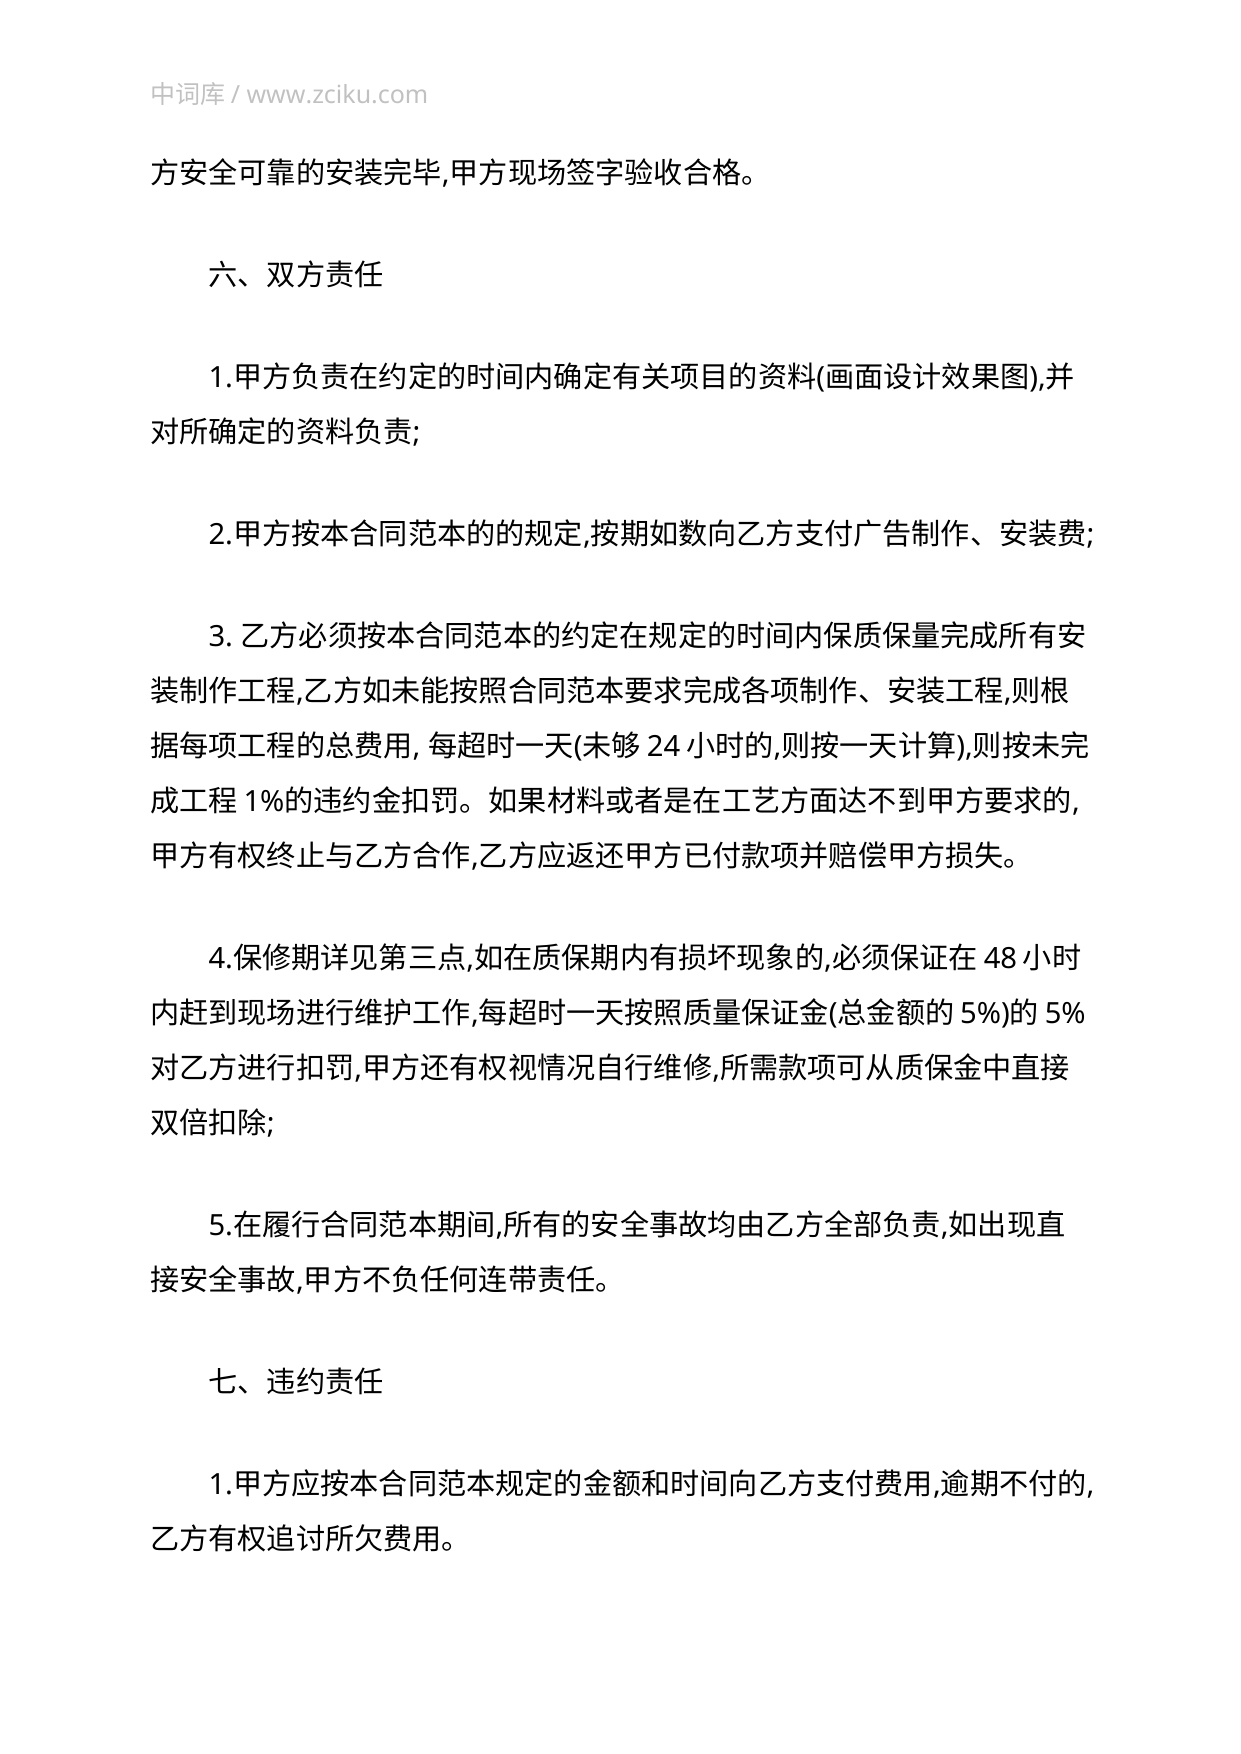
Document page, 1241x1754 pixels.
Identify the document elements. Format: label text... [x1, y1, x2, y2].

text 5.在履行合同范本期间,所有的安全事故均由乙方全部负责,如出现直接安全事故,甲方不负任何连带责任。 [150, 1202, 1090, 1299]
text 3. 乙方必须按本合同范本的约定在规定的时间内保质保量完成所有安装制作工程,乙方如未能按照合同范本要求完成各项制作、安装工程,则根据每项工程的总费用, 每超时一天(未够24小时的,则按一天计算),则按未完成工程1%的违约金扣罚。如果材料或者是在工艺方面达不到甲方要求的,甲方有权终止与乙方合作,乙方应返还甲方已付款项并赔偿甲方损失。 [150, 613, 1090, 875]
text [150, 150, 1090, 192]
text 七、违约责任 [150, 1359, 1090, 1401]
text 2.甲方按本合同范本的的规定,按期如数向乙方支付广告制作、安装费; [150, 511, 1090, 553]
text 1.甲方应按本合同范本规定的金额和时间向乙方支付费用,逾期不付的,乙方有权追讨所欠费用。 [150, 1460, 1090, 1558]
text 1.甲方负责在约定的时间内确定有关项目的资料(画面设计效果图),并对所确定的资料负责; [150, 354, 1090, 451]
text 4.保修期详见第三点,如在质保期内有损坏现象的,必须保证在48小时内赶到现场进行维护工作,每超时一天按照质量保证金(总金额的5%)的5%对乙方进行扣罚,甲方还有权视情况自行维修,所需款项可从质保金中直接双倍扣除; [150, 935, 1090, 1142]
text 六、双方责任 [150, 252, 1090, 294]
